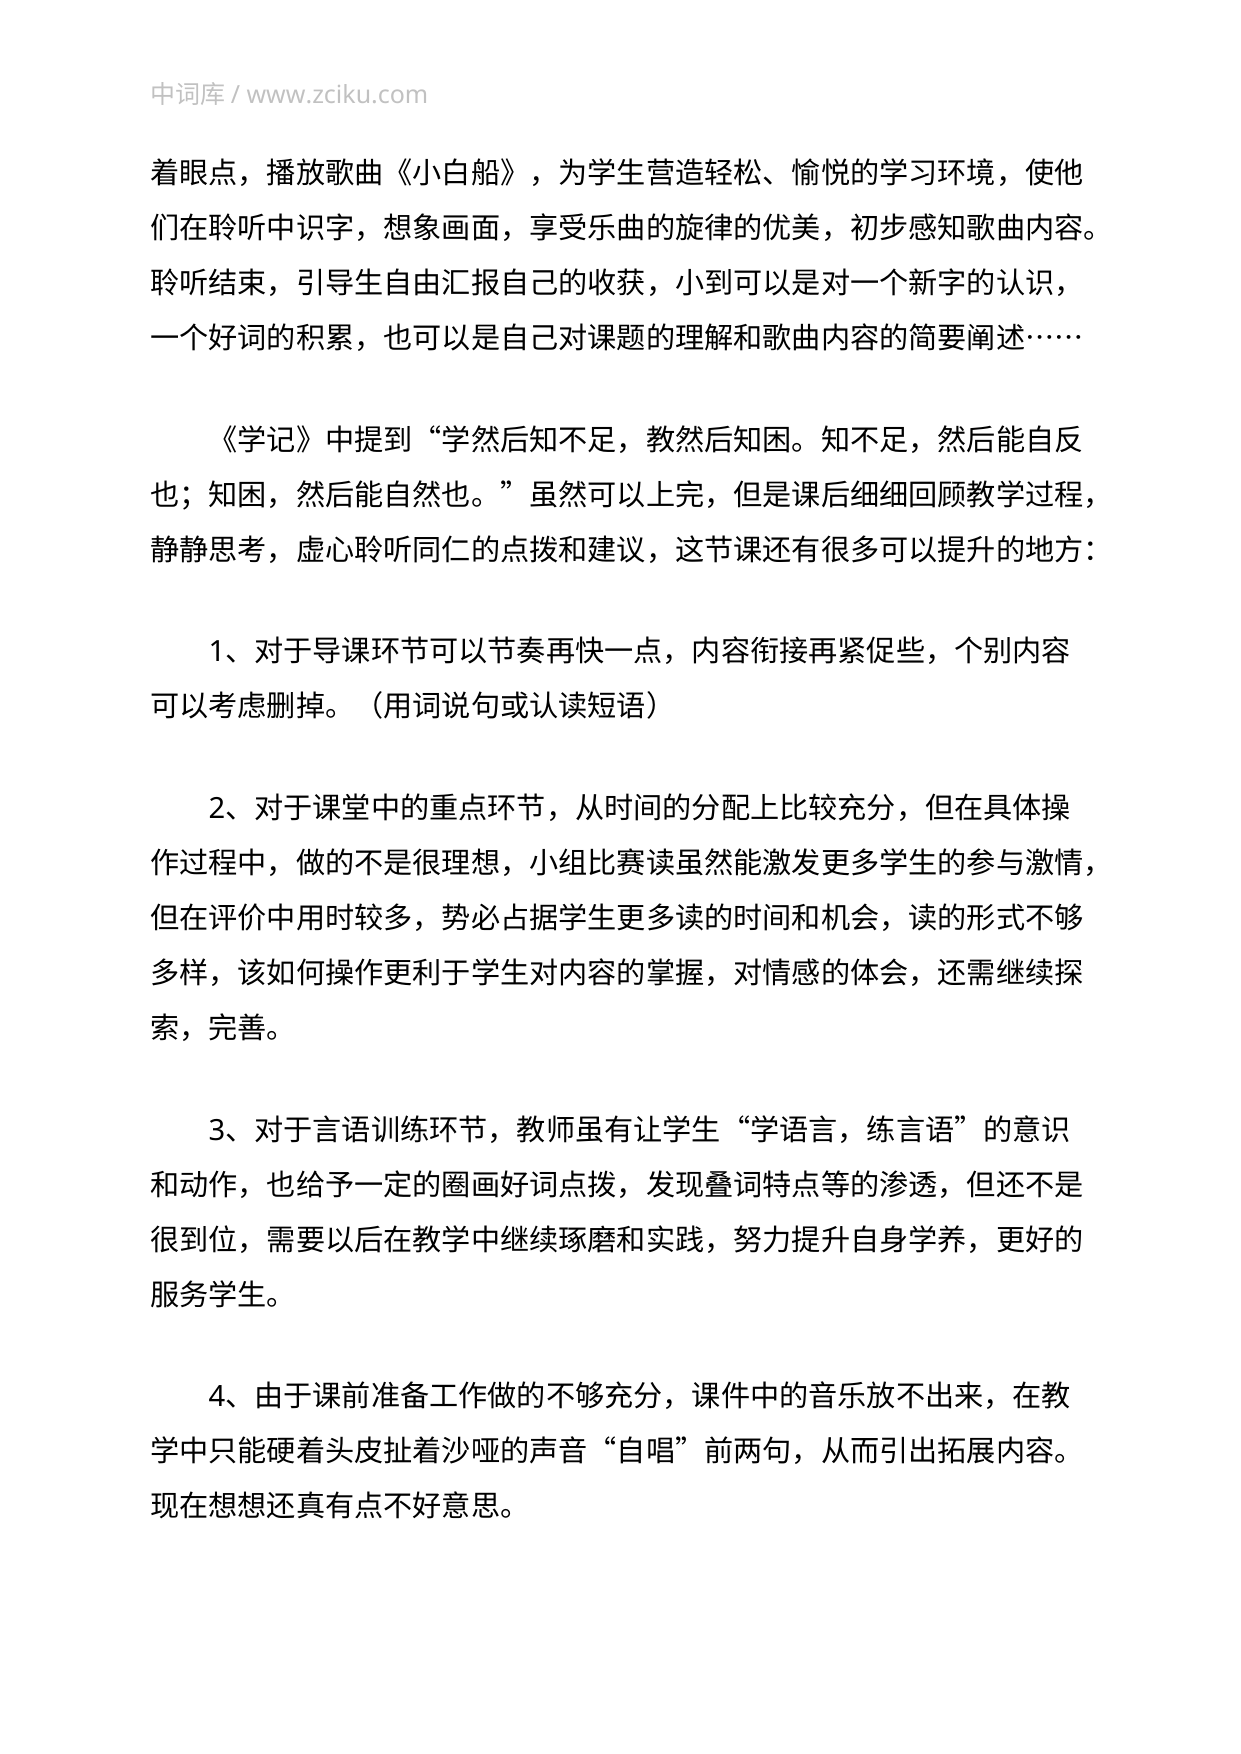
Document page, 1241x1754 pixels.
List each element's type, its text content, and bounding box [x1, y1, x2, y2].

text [150, 150, 1090, 357]
text 2、对于课堂中的重点环节，从时间的分配上比较充分，但在具体操作过程中，做的不是很理想，小组比赛读虽然能激发更多学生的参与激情，但在评价中用时较多，势必占据学生更多读的时间和机会，读的形式不够多样，该如何操作更利于学生对内容的掌握，对情感的体会，还需继续探索，完善。 [150, 785, 1090, 1047]
text 3、对于言语训练环节，教师虽有让学生“学语言，练言语”的意识和动作，也给予一定的圈画好词点拨，发现叠词特点等的渗透，但还不是很到位，需要以后在教学中继续琢磨和实践，努力提升自身学养，更好的服务学生。 [150, 1106, 1090, 1313]
text 1、对于导课环节可以节奏再快一点，内容衔接再紧促些，个别内容可以考虑删掉。（用词说句或认读短语） [150, 628, 1090, 725]
text 《学记》中提到“学然后知不足，教然后知困。知不足，然后能自反也；知困，然后能自然也。”虽然可以上完，但是课后细细回顾教学过程，静静思考，虚心聆听同仁的点拨和建议，这节课还有很多可以提升的地方： [150, 416, 1090, 568]
text 4、由于课前准备工作做的不够充分，课件中的音乐放不出来，在教学中只能硬着头皮扯着沙哑的声音“自唱”前两句，从而引出拓展内容。现在想想还真有点不好意思。 [150, 1373, 1090, 1525]
